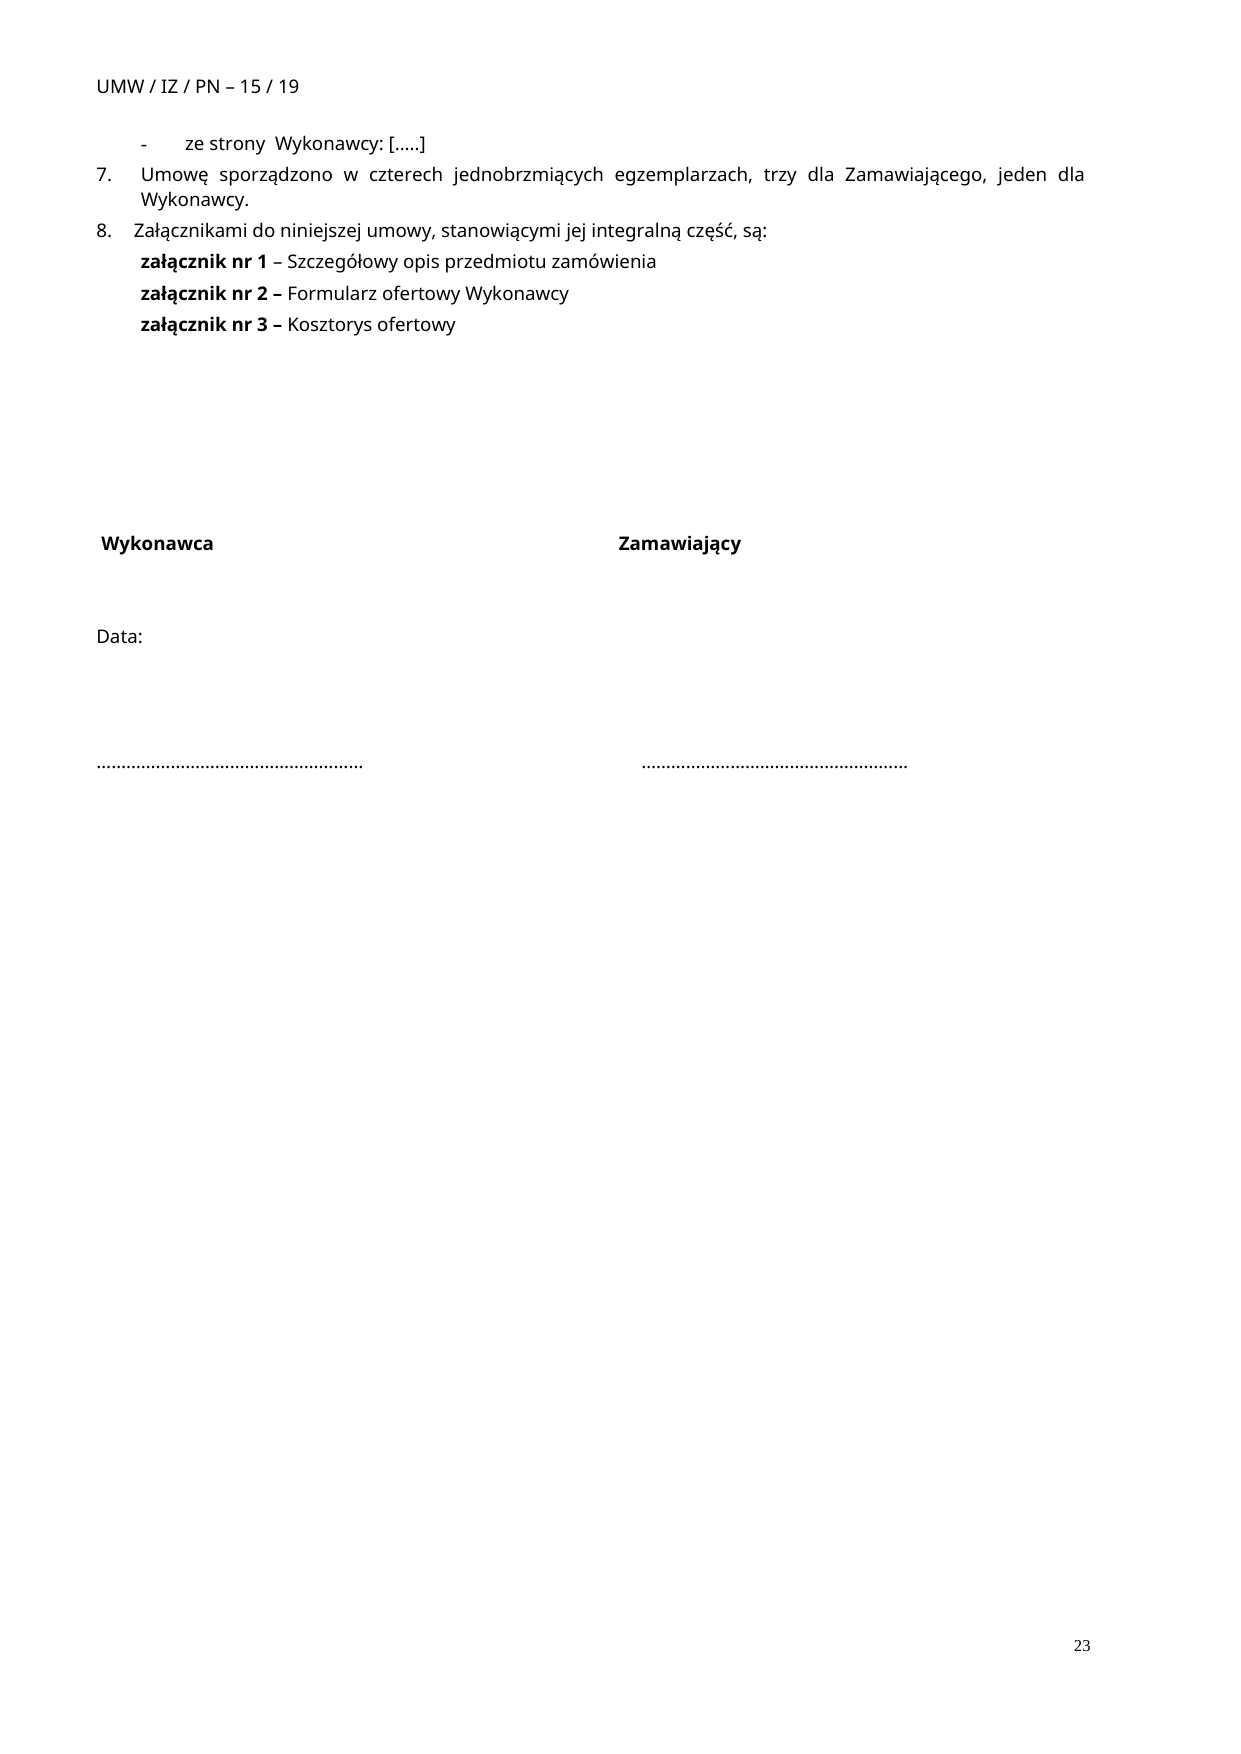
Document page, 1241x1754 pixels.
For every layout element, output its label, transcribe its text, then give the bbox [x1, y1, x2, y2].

text załącznik nr 2 – Formularz ofertowy Wykonawcy [141, 280, 1086, 305]
list ze strony Wykonawcy: […..] [141, 130, 1086, 155]
text Wykonawca Zamawiający [96, 530, 1090, 555]
list Załącznikami do niniejszej umowy, stanowiącymi jej integralną część, są: [96, 217, 1086, 242]
text załącznik nr 1 – Szczegółowy opis przedmiotu zamówienia [141, 249, 1086, 274]
text Data: [96, 624, 1053, 649]
text załącznik nr 3 – Kosztorys ofertowy [141, 311, 1086, 336]
list Umowę sporządzono w czterech jednobrzmiących egzemplarzach, trzy dla Zamawiającego, jeden dla Wykonawcy. [96, 161, 1086, 211]
text ……………………………………………… ……………………………………………… [96, 749, 1053, 774]
